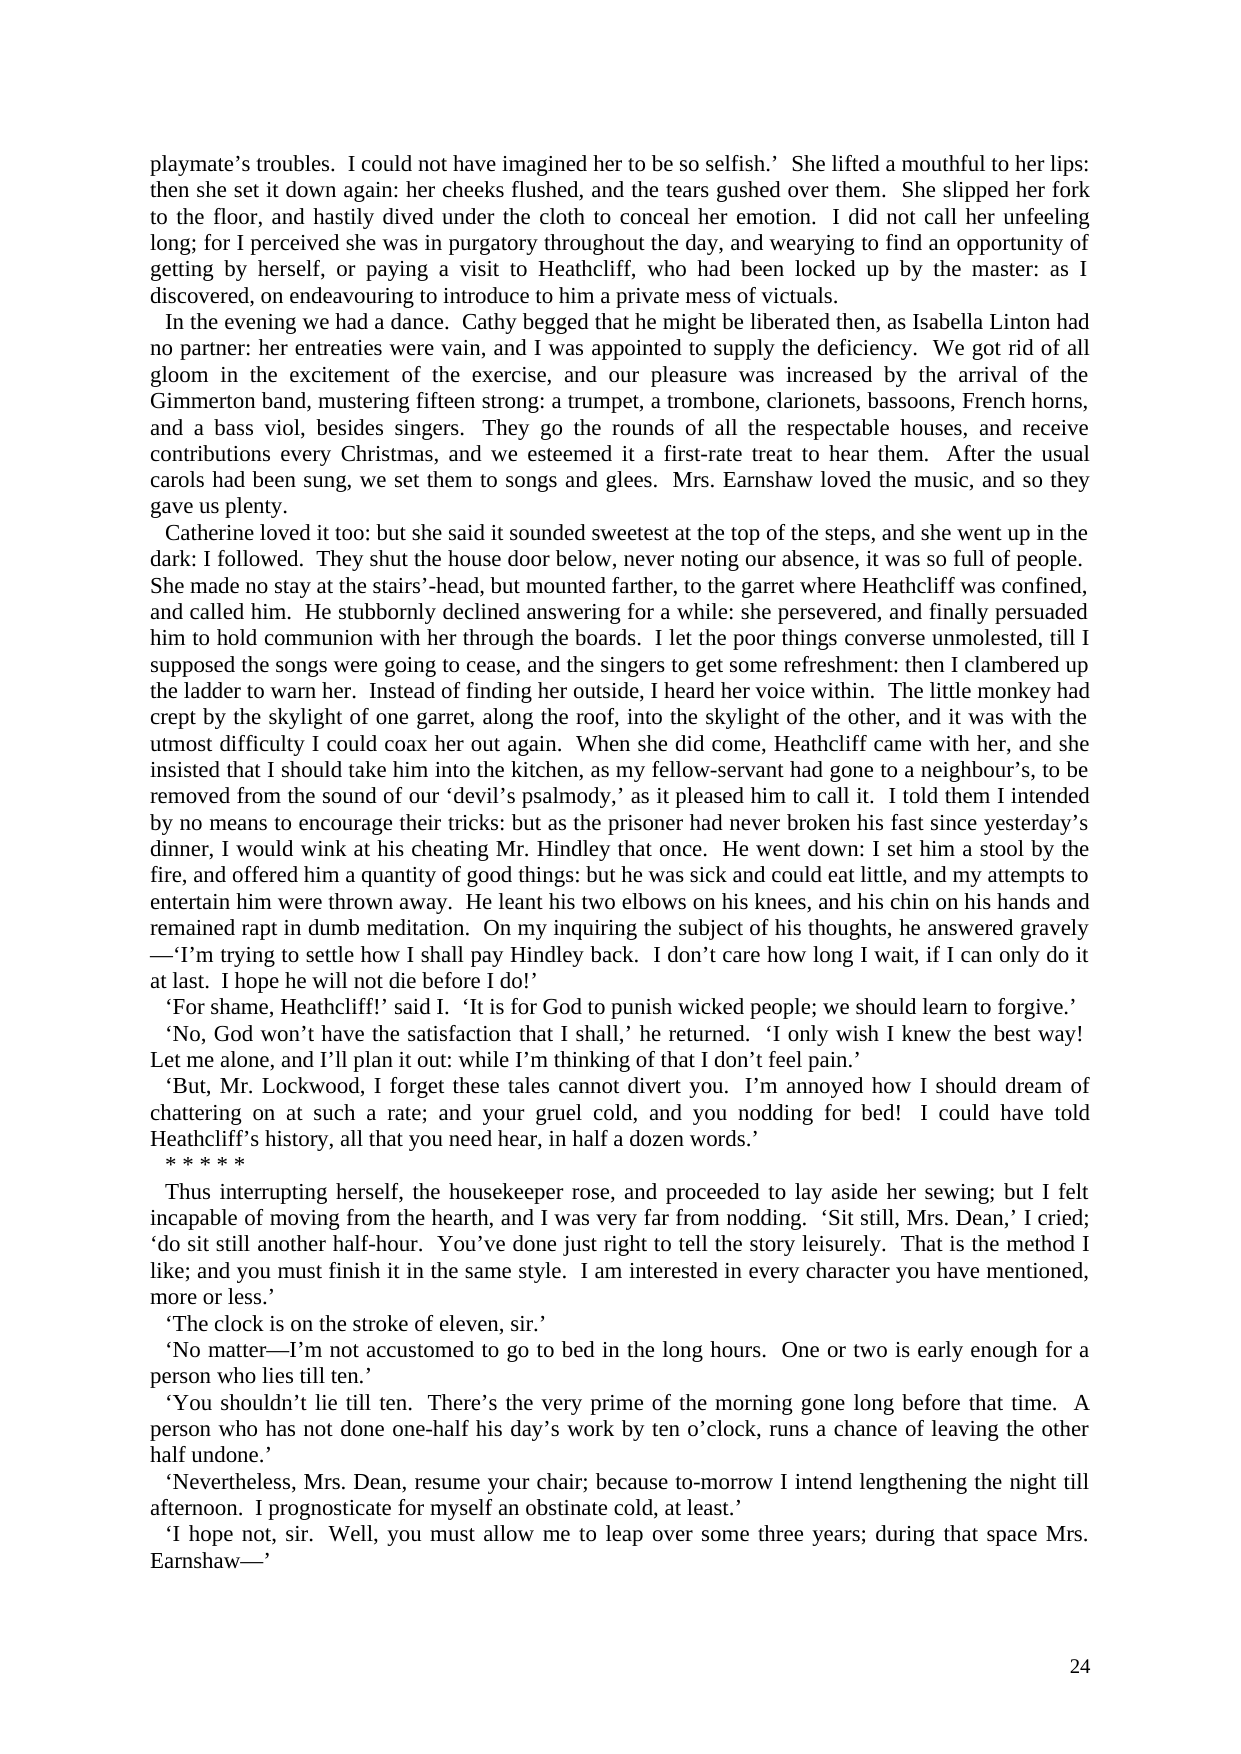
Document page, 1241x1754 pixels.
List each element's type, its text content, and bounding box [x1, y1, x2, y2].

text ‘No, God won’t have the satisfaction that I shall,’ he returned. ‘I only wish I knew the best way! Let me alone, and I’ll plan it out: while I’m thinking of that I don’t feel pain.’ [150, 1020, 1090, 1072]
text ‘For shame, Heathcliff!’ said I. ‘It is for God to punish wicked people; we should learn to forgive.’ [150, 993, 1090, 1020]
text ‘Nevertheless, Mrs. Dean, resume your chair; because to-morrow I intend lengthening the night till afternoon. I prognosticate for myself an obstinate cold, at least.’ [150, 1468, 1090, 1520]
text ‘The clock is on the stroke of eleven, sir.’ [150, 1309, 1090, 1336]
text ‘You shouldn’t lie till ten. There’s the very prime of the morning gone long before that time. A person who has not done one-half his day’s work by ten o’clock, runs a chance of leaving the other half undone.’ [150, 1389, 1090, 1468]
text ‘No matter—I’m not accustomed to go to bed in the long hours. One or two is early enough for a person who lies till ten.’ [150, 1336, 1090, 1389]
text In the evening we had a dance. Cathy begged that he might be liberated then, as Isabella Linton had no partner: her entreaties were vain, and I was appointed to supply the deficiency. We got rid of all gloom in the excitement of the exercise, and our pleasure was increased by the arrival of the Gimmerton band, mustering fifteen strong: a trumpet, a trombone, clarionets, bassoons, French horns, and a bass viol, besides singers. They go the rounds of all the respectable houses, and receive contributions every Christmas, and we esteemed it a first-rate treat to hear them. After the usual carols had been sung, we set them to songs and glees. Mrs. Earnshaw loved the music, and so they gave us plenty. [150, 308, 1090, 519]
text ‘But, Mr. Lockwood, I forget these tales cannot divert you. I’m annoyed how I should dream of chattering on at such a rate; and your gruel cold, and you nodding for bed! I could have told Heathcliff’s history, all that you need hear, in half a dozen words.’ [150, 1072, 1090, 1151]
text * * * * * [150, 1151, 1090, 1178]
text Thus interrupting herself, the housekeeper rose, and proceeded to lay aside her sewing; but I felt incapable of moving from the hearth, and I was very far from nodding. ‘Sit still, Mrs. Dean,’ I cried; ‘do sit still another half-hour. You’ve done just right to tell the story leisurely. That is the method I like; and you must finish it in the same style. I am interested in every character you have mentioned, more or less.’ [150, 1178, 1090, 1309]
text ‘I hope not, sir. Well, you must allow me to leap over some three years; during that space Mrs. Earnshaw—’ [150, 1520, 1090, 1573]
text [150, 150, 1090, 308]
text Catherine loved it too: but she said it sounded sweetest at the top of the steps, and she went up in the dark: I followed. They shut the house door below, never noting our absence, it was so full of people. She made no stay at the stairs’-head, but mounted farther, to the garret where Heathcliff was confined, and called him. He stubbornly declined answering for a while: she persevered, and finally persuaded him to hold communion with her through the boards. I let the poor things converse unmolested, till I supposed the songs were going to cease, and the singers to get some refreshment: then I clambered up the ladder to warn her. Instead of finding her outside, I heard her voice within. The little monkey had crept by the skylight of one garret, along the roof, into the skylight of the other, and it was with the utmost difficulty I could coax her out again. When she did come, Heathcliff came with her, and she insisted that I should take him into the kitchen, as my fellow-servant had gone to a neighbour’s, to be removed from the sound of our ‘devil’s psalmody,’ as it pleased him to call it. I told them I intended by no means to encourage their tricks: but as the prisoner had never broken his fast since yesterday’s dinner, I would wink at his cheating Mr. Hindley that once. He went down: I set him a stool by the fire, and offered him a quantity of good things: but he was sick and could eat little, and my attempts to entertain him were thrown away. He leant his two elbows on his knees, and his chin on his hands and remained rapt in dumb meditation. On my inquiring the subject of his thoughts, he answered gravely—‘I’m trying to settle how I shall pay Hindley back. I don’t care how long I wait, if I can only do it at last. I hope he will not die before I do!’ [150, 519, 1090, 993]
